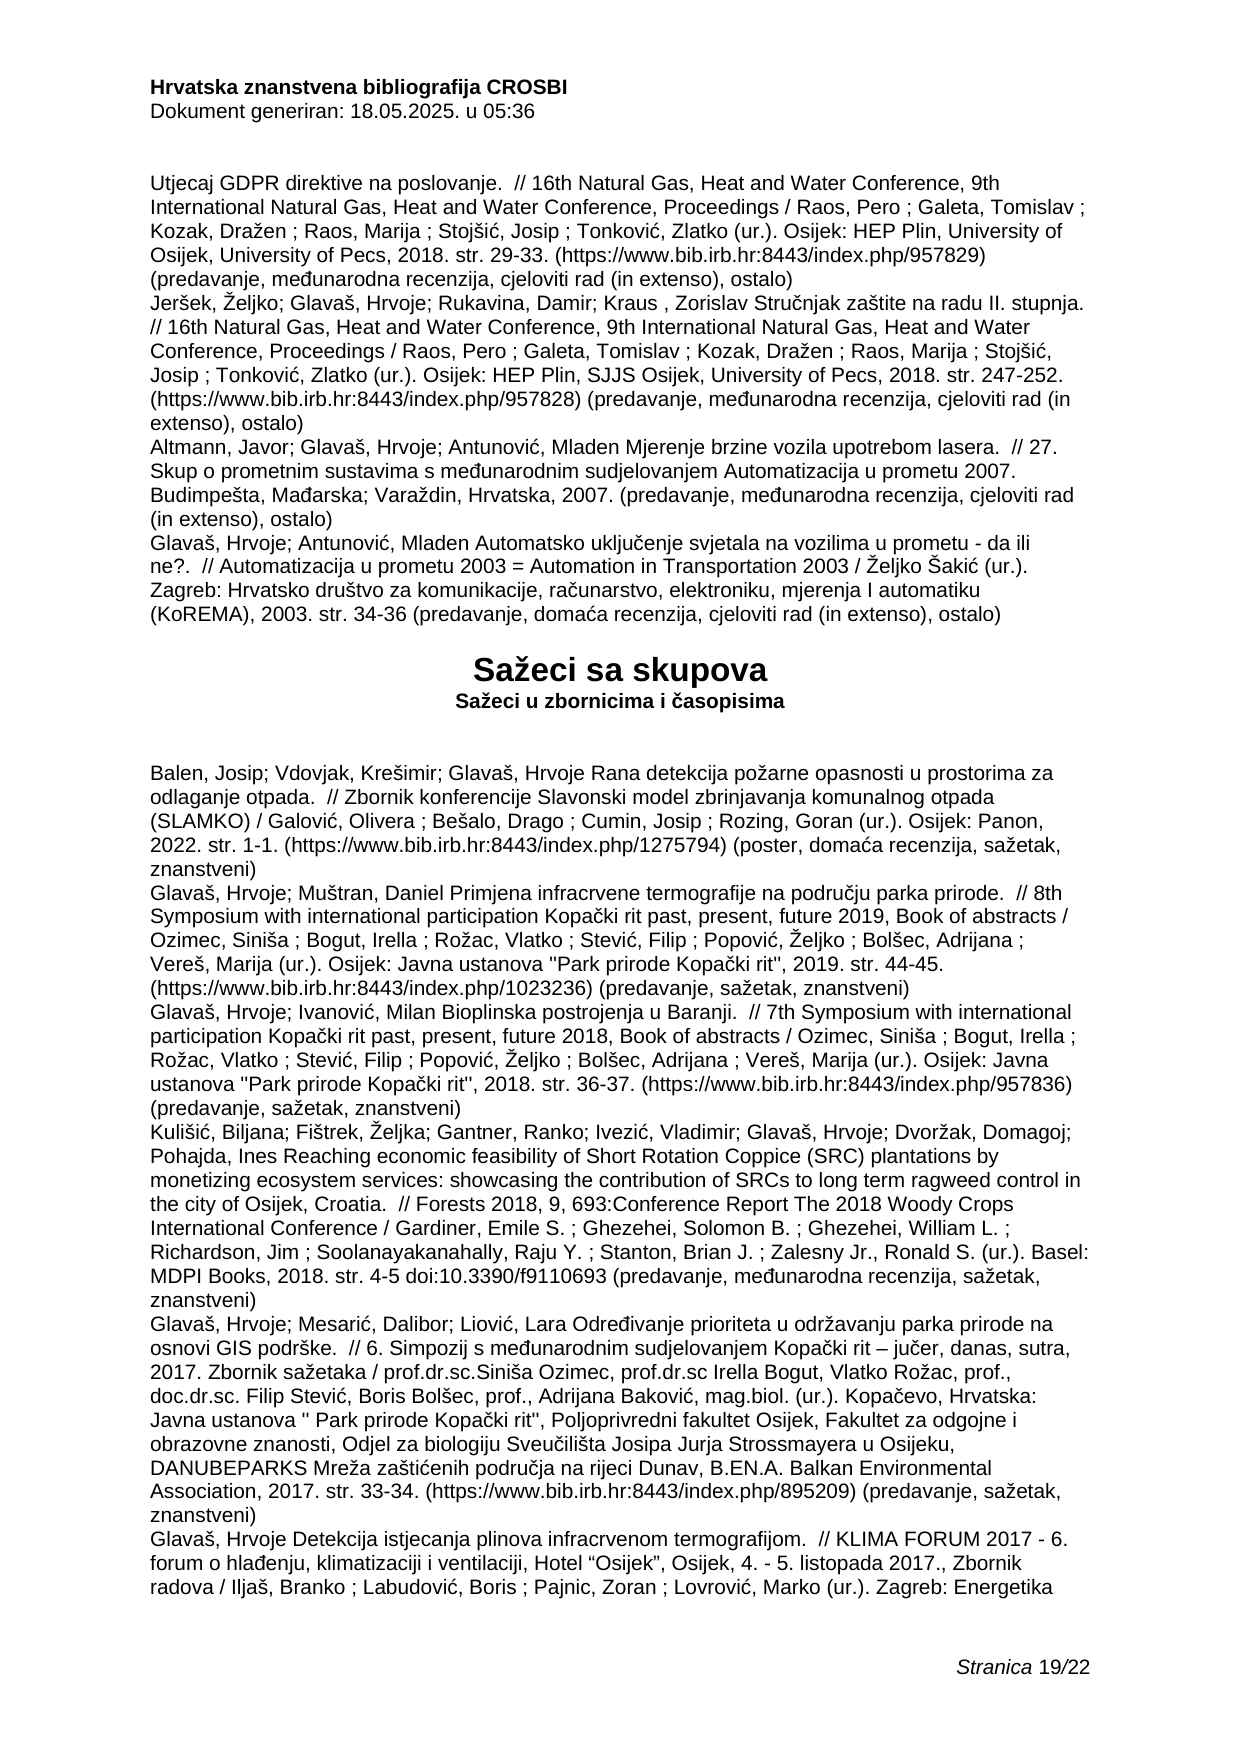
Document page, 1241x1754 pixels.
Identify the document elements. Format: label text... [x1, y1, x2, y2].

subtitle Sažeci u zbornicima i časopisima [150, 689, 1090, 713]
text Jeršek, Željko; Glavaš, Hrvoje; Rukavina, Damir; Kraus , Zorislav [150, 291, 1090, 434]
text Kulišić, Biljana; Fištrek, Željka; Gantner, Ranko; Ivezić, Vladimir; Glavaš, Hrvoje; Dvoržak, Domagoj; Pohajda, Ines [150, 1120, 1090, 1312]
text Glavaš, Hrvoje; Mesarić, Dalibor; Liović, Lara [150, 1312, 1090, 1527]
text Glavaš, Hrvoje; Antunović, Mladen [150, 530, 1090, 626]
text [150, 171, 1090, 291]
text Glavaš, Hrvoje [150, 1527, 1090, 1599]
subtitle Sažeci sa skupova [150, 650, 1090, 689]
text Glavaš, Hrvoje; Ivanović, Milan [150, 1000, 1090, 1120]
text Balen, Josip; Vdovjak, Krešimir; Glavaš, Hrvoje [150, 761, 1090, 880]
text Altmann, Javor; Glavaš, Hrvoje; Antunović, Mladen [150, 434, 1090, 530]
text Glavaš, Hrvoje; Muštran, Daniel [150, 880, 1090, 1000]
